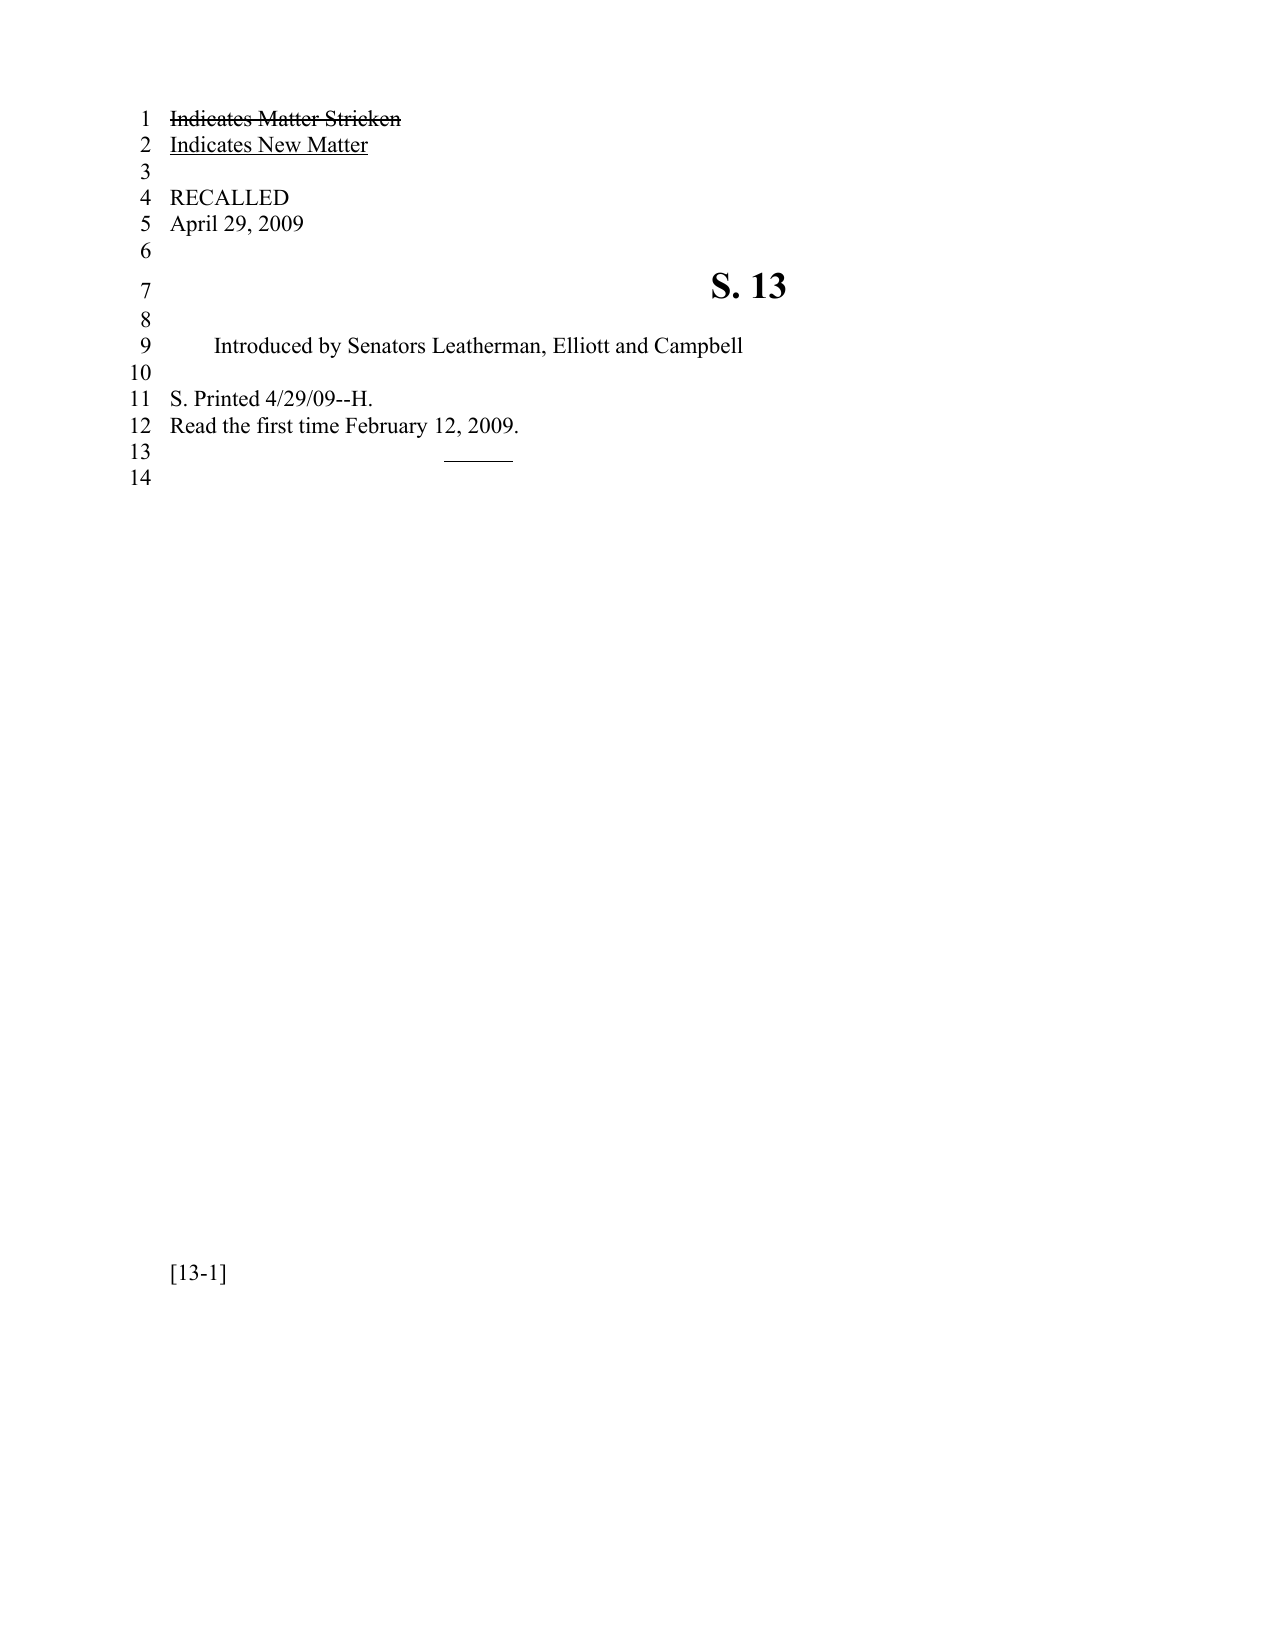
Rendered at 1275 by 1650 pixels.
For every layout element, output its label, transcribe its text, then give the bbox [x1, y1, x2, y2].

text April 29, 2009 [169, 210, 787, 237]
text Introduced by Senators Leatherman, Elliott and Campbell [169, 333, 787, 359]
text RECALLED [169, 184, 787, 210]
text Read the first time February 12, 2009. [169, 412, 787, 438]
text S. 13 [169, 263, 787, 306]
text Indicates New Matter [169, 131, 787, 158]
text Indicates Matter Stricken [169, 105, 787, 131]
text S. Printed 4/29/09--H. [169, 385, 787, 412]
